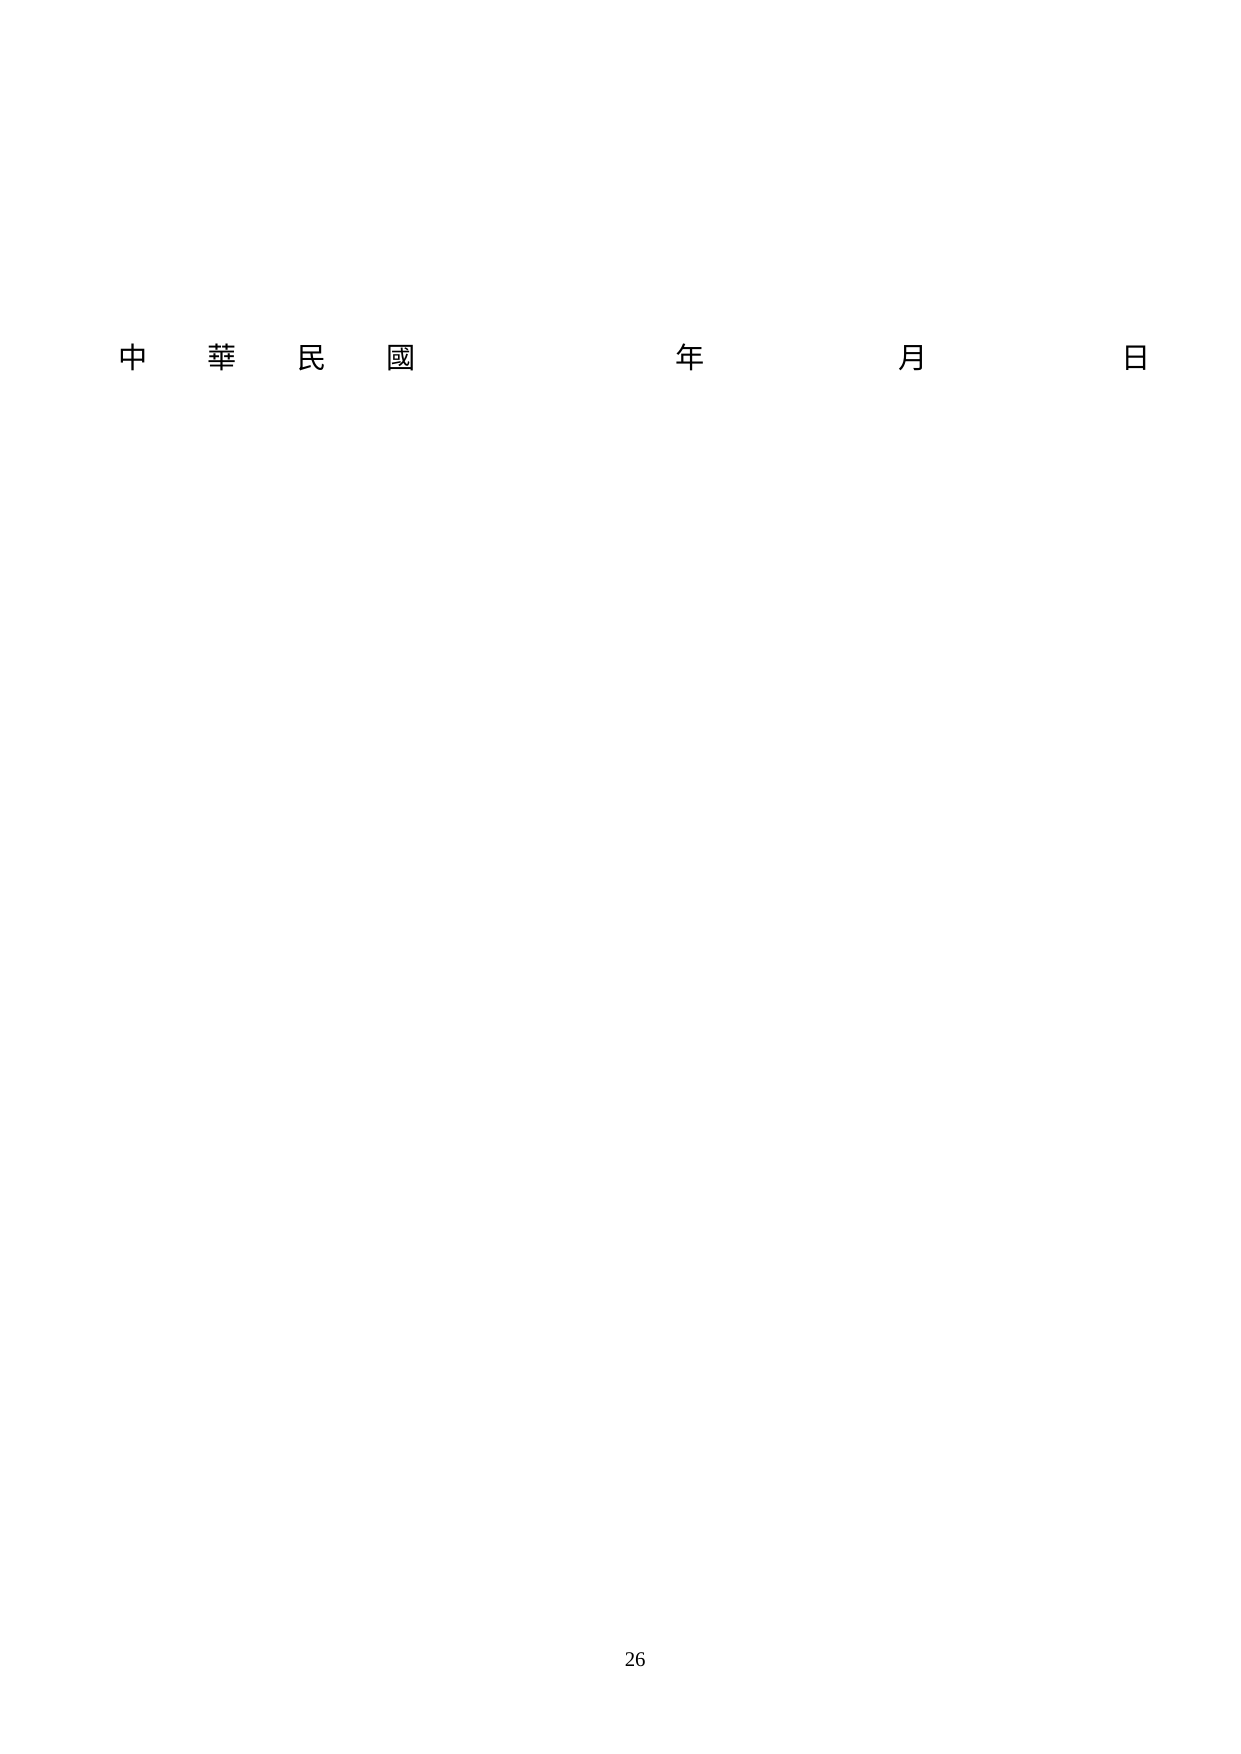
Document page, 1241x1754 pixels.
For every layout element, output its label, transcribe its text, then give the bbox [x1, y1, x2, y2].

text 中華民國 年 月 日 [118, 318, 1152, 393]
